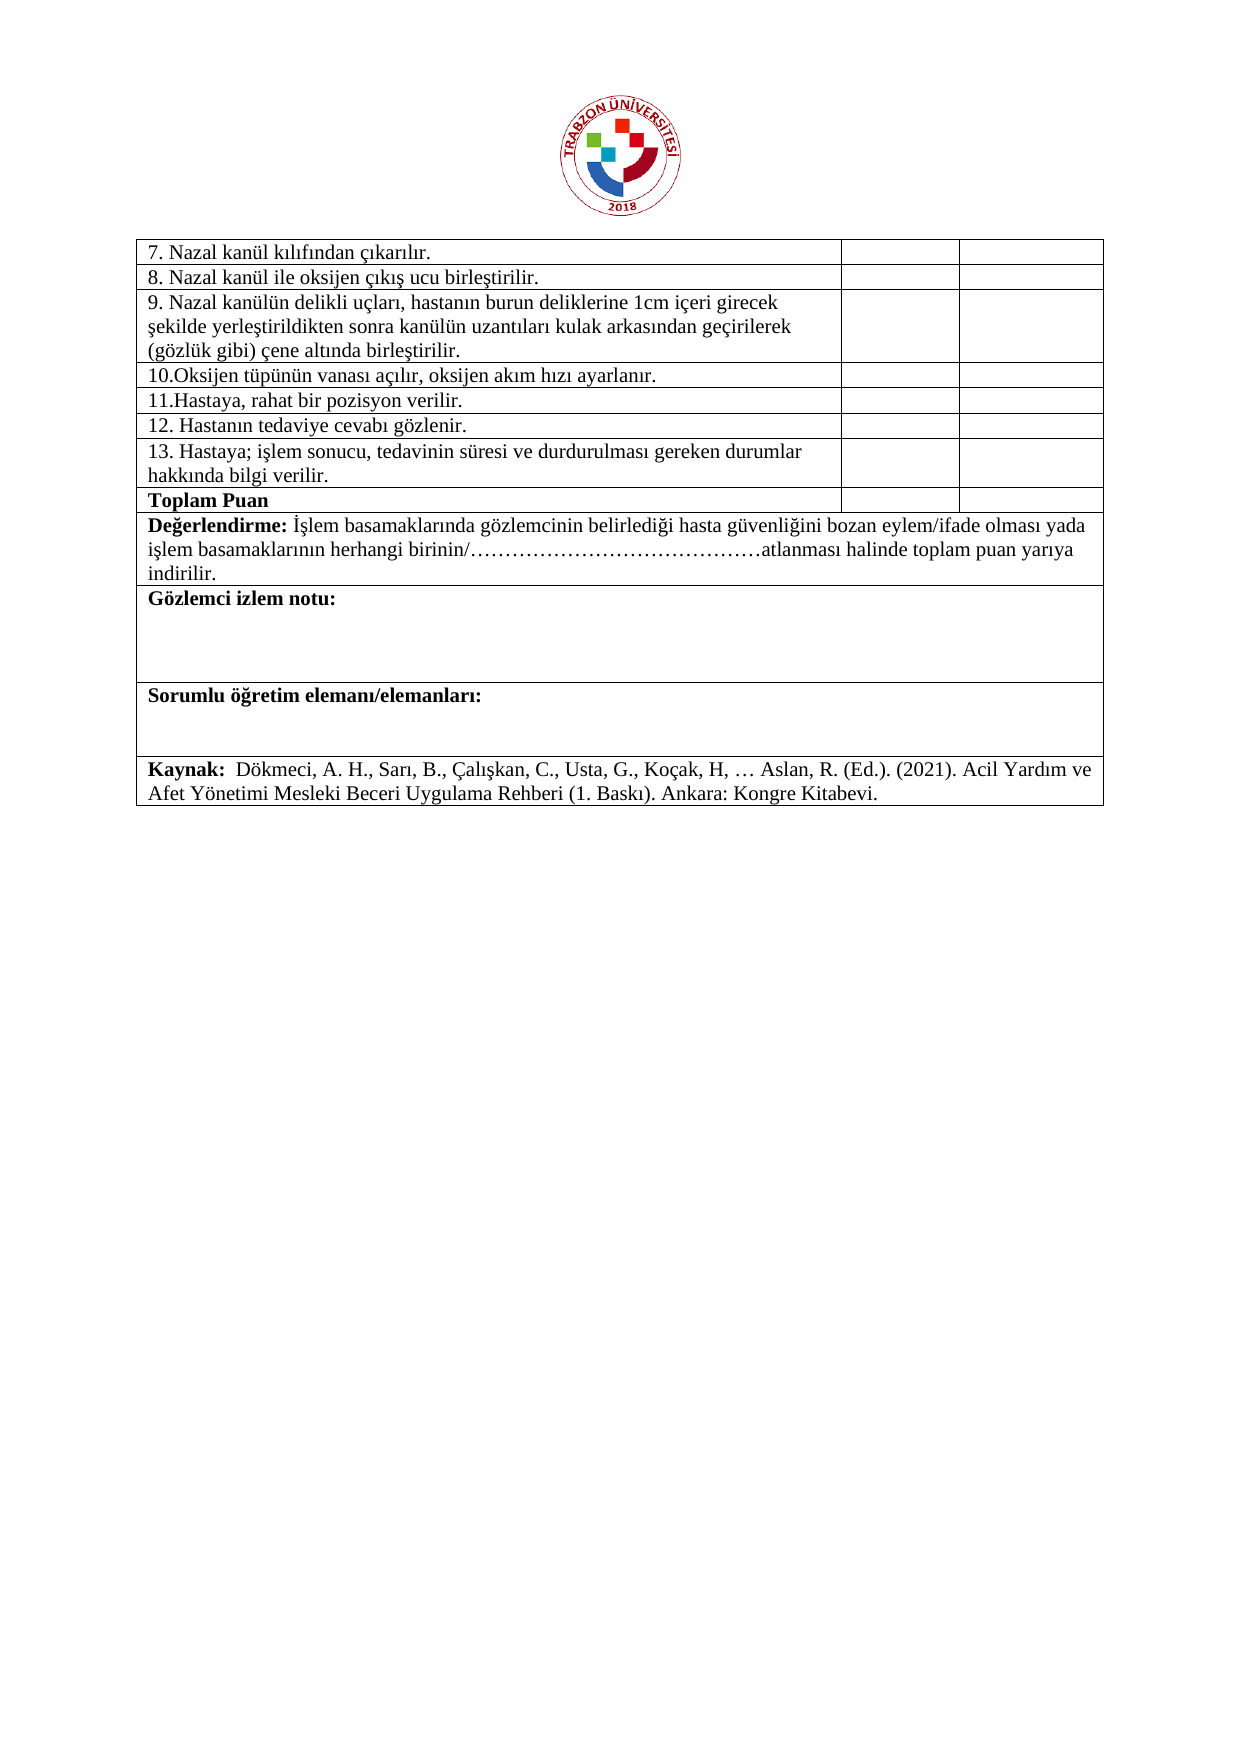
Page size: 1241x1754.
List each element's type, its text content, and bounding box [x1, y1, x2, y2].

table_cell [842, 388, 959, 412]
table_cell Değerlendirme: İşlem basamaklarında gözlemcinin belirlediği hasta güvenliğini bozan eylem/ifade olması yada işlem basamaklarının herhangi birinin/……………………………………atlanması halinde toplam puan yarıya indirilir. [137, 513, 1103, 585]
table_cell [960, 363, 1103, 387]
table_cell 10.Oksijen tüpünün vanası açılır, oksijen akım hızı ayarlanır. [137, 363, 841, 387]
table_cell [842, 439, 959, 487]
table_cell 7. Nazal kanül kılıfından çıkarılır. [137, 240, 841, 264]
table_cell Gözlemci izlem notu: [137, 586, 1103, 682]
table_cell [960, 488, 1103, 512]
table_cell Toplam Puan [137, 488, 841, 512]
table_cell 11.Hastaya, rahat bir pozisyon verilir. [137, 388, 841, 412]
table_cell [842, 240, 959, 264]
table_cell [842, 488, 959, 512]
table_cell [960, 388, 1103, 412]
table_cell [842, 363, 959, 387]
table_cell Sorumlu öğretim elemanı/elemanları: [137, 683, 1103, 756]
table_cell 12. Hastanın tedaviye cevabı gözlenir. [137, 414, 841, 437]
table_cell [842, 414, 959, 437]
table_cell 13. Hastaya; işlem sonucu, tedavinin süresi ve durdurulması gereken durumlar hakkında bilgi verilir. [137, 439, 841, 487]
table_cell 8. Nazal kanül ile oksijen çıkış ucu birleştirilir. [137, 265, 841, 289]
table_cell [960, 290, 1103, 362]
table_cell [842, 290, 959, 362]
table_cell [842, 265, 959, 289]
table_cell [960, 240, 1103, 264]
table_cell [960, 414, 1103, 437]
picture [537, 73, 703, 239]
table_cell Kaynak: Dökmeci, A. H., Sarı, B., Çalışkan, C., Usta, G., Koçak, H, … Aslan, R. (Ed.). (2021). Acil Yardım ve Afet Yönetimi Mesleki Beceri Uygulama Rehberi (1. Baskı). Ankara: Kongre Kitabevi. [137, 757, 1103, 805]
table_cell [960, 265, 1103, 289]
table_cell 9. Nazal kanülün delikli uçları, hastanın burun deliklerine 1cm içeri girecek şekilde yerleştirildikten sonra kanülün uzantıları kulak arkasından geçirilerek (gözlük gibi) çene altında birleştirilir. [137, 290, 841, 362]
table_cell [960, 439, 1103, 487]
